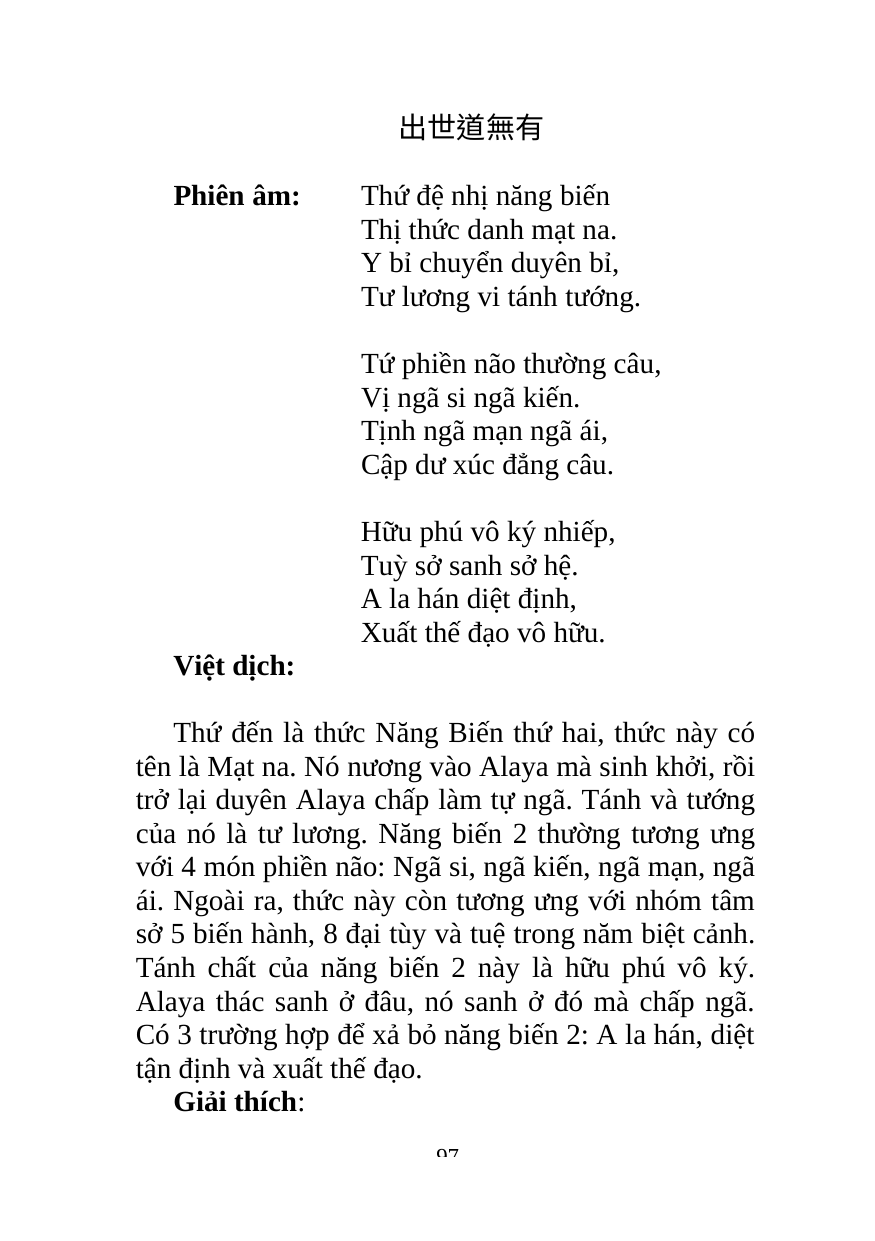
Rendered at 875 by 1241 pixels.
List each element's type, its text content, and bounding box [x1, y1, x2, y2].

text Hữu phú vô ký nhiếp, Tuỳ sở sanh sở hệ. [361, 514, 617, 581]
subtitle Giải thích: [173, 1084, 782, 1118]
text A la hán diệt định, Xuất thế đạo vô hữu. [361, 581, 607, 648]
text 出世道無有 [208, 108, 734, 147]
subtitle Việt dịch: [173, 648, 782, 682]
text Thị thức danh mạt na. Y bỉ chuyển duyên bỉ, Tư lương vi tánh tướng. [361, 212, 641, 313]
text Tịnh ngã mạn ngã ái, Cập dư xúc đẳng câu. [361, 413, 615, 480]
text Thứ đến là thức Năng Biến thứ hai, thức này có tên là Mạt na. Nó nương vào Alaya mà sinh khởi, rồi trở lại duyên Alaya chấp làm tự ngã. Tánh và tướng của nó là tư lương. Năng biến 2 thường tương ưng với 4 món phiền não: Ngã si, ngã kiến, ngã mạn, ngã ái. Ngoài ra, thức này còn tương ưng với nhóm tâm sở 5 biến hành, 8 đại tùy và tuệ trong năm biệt cảnh. Tánh chất của năng biến 2 này là hữu phú vô ký. Alaya thác sanh ở đâu, nó sanh ở đó mà chấp ngã. Có 3 trường hợp để xả bỏ năng biến 2: A la hán, diệt tận định và xuất thế đạo. [136, 715, 756, 1084]
text Phiên âm: Thứ đệ nhị năng biến [173, 178, 782, 212]
text Tứ phiền não thường câu, Vị ngã si ngã kiến. [361, 346, 662, 413]
